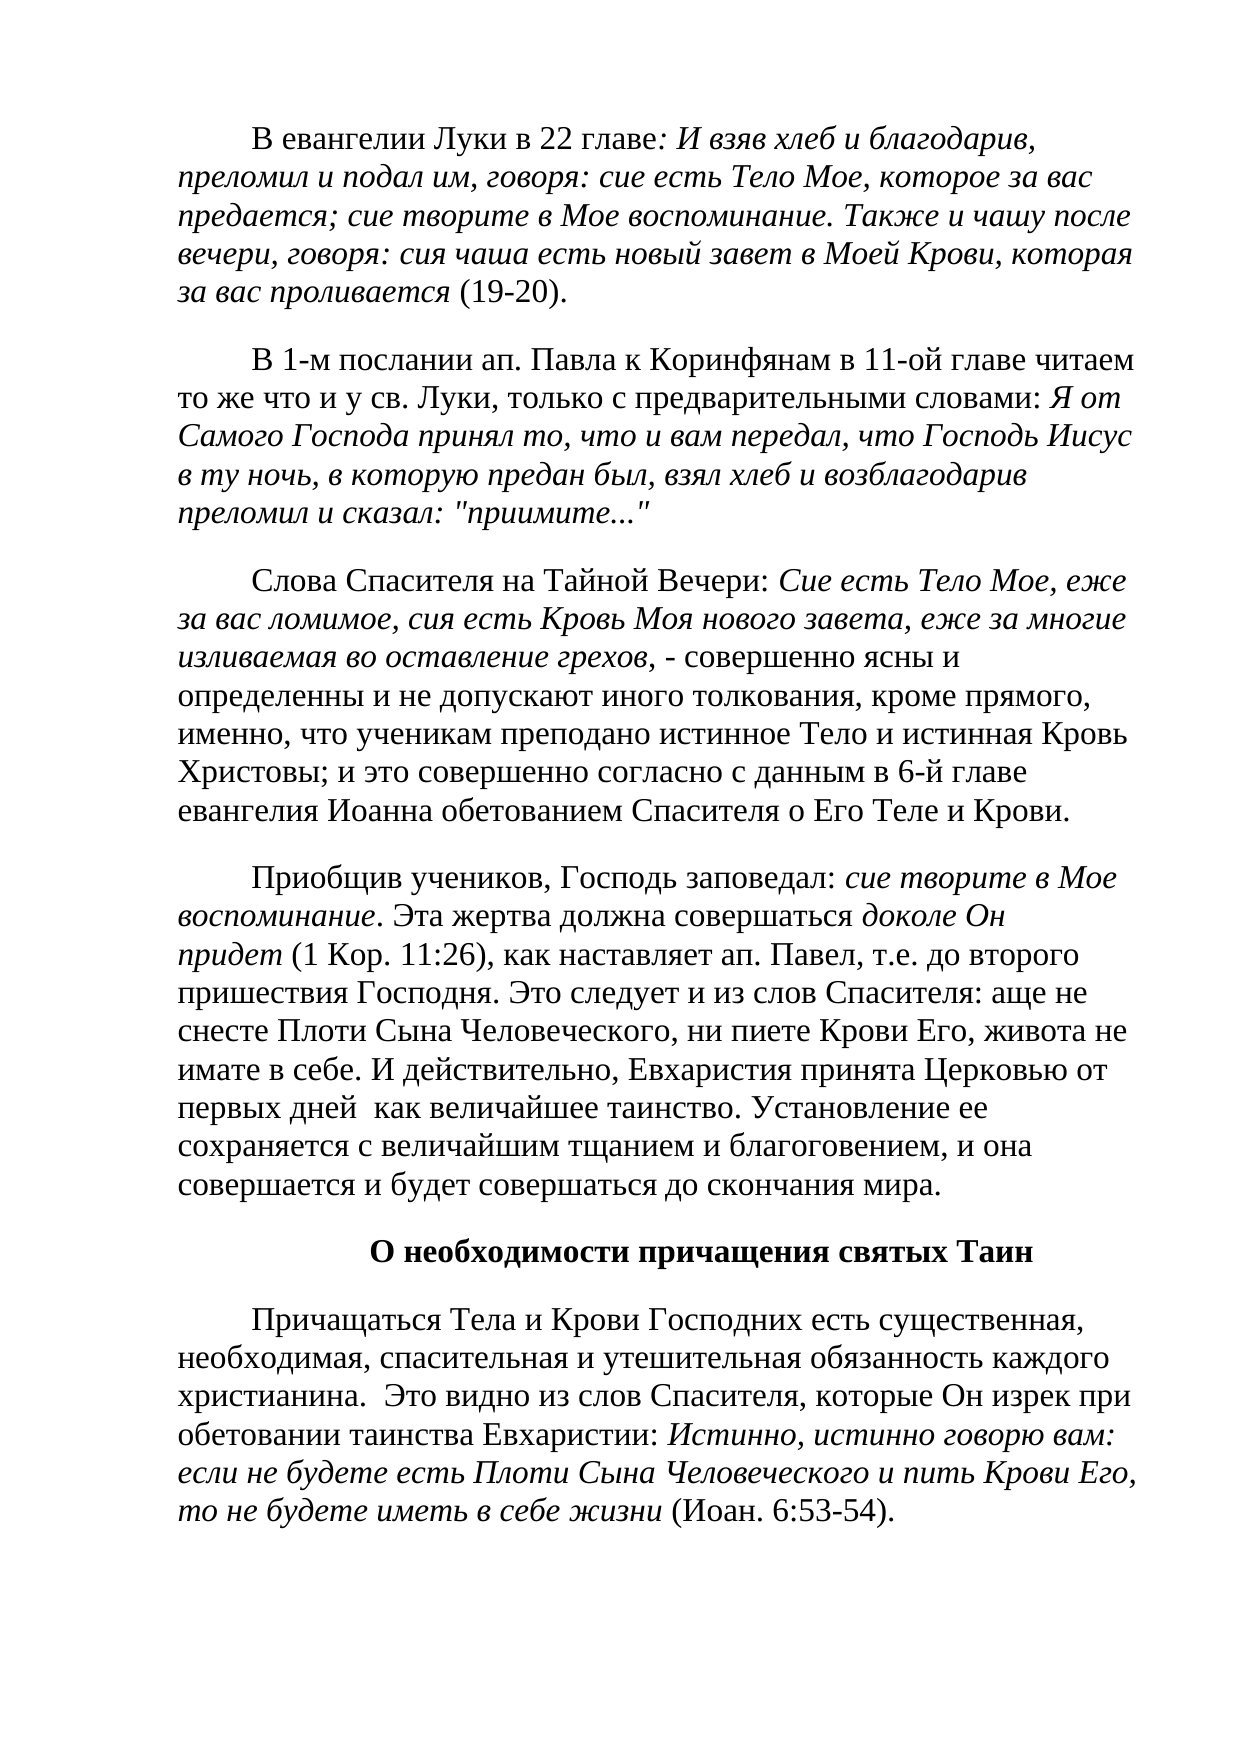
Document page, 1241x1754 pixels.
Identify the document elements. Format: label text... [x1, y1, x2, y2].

text В евангелии Луки в 22 главе: И взяв хлеб и благодарив, преломил и подал им, говоря: сие есть Тело Мое, которое за вас предается; сие творите в Мое воспоминание. Также и чашу после вечери, говоря: сия чаша есть новый завет в Моей Крови, которая за вас проливается (19-20). [177, 118, 1152, 310]
text О необходимости причащения святых Таин [177, 1231, 1152, 1270]
text Слова Спасителя на Тайной Вечери: Сие есть Тело Мое, еже за вас ломимое, сия есть Кровь Моя нового завета, еже за многие изливаемая во оставление грехов, - совершенно ясны и определенны и не допускают иного толкования, кроме прямого, именно, что ученикам преподано истинное Тело и истинная Кровь Христовы; и это совершенно согласно с данным в 6-й главе евангелия Иоанна обетованием Спасителя о Его Теле и Крови. [177, 560, 1152, 828]
text Причащаться Тела и Крови Господних есть существенная, необходимая, спасительная и утешительная обязанность каждого христианина. Это видно из слов Спасителя, которые Он изрек при обетовании таинства Евхаристии: Истинно, истинно говорю вам: если не будете есть Плоти Сына Человеческого и пить Крови Его, то не будете иметь в себе жизни (Иоан. 6:53-54). [177, 1299, 1152, 1529]
text В 1-м послании ап. Павла к Коринфянам в 11-ой главе читаем то же что и у св. Луки, только с предварительными словами: Я от Самого Господа принял то, что и вам передал, что Господь Иисус в ту ночь, в которую предан был, взял хлеб и возблагодарив преломил и сказал: "приимите..." [177, 339, 1152, 531]
text Приобщив учеников, Господь заповедал: сие творите в Мое воспоминание. Эта жертва должна совершаться доколе Он придет (1 Кор. 11:26), как наставляет ап. Павел, т.е. до второго пришествия Господня. Это следует и из слов Спасителя: аще не снесте Плоти Сына Человеческого, ни пиете Крови Его, живота не имате в себе. И действительно, Евхаристия принята Церковью от первых дней как величайшее таинство. Установление ее сохраняется с величайшим тщанием и благоговением, и она совершается и будет совершаться до скончания мира. [177, 857, 1152, 1202]
